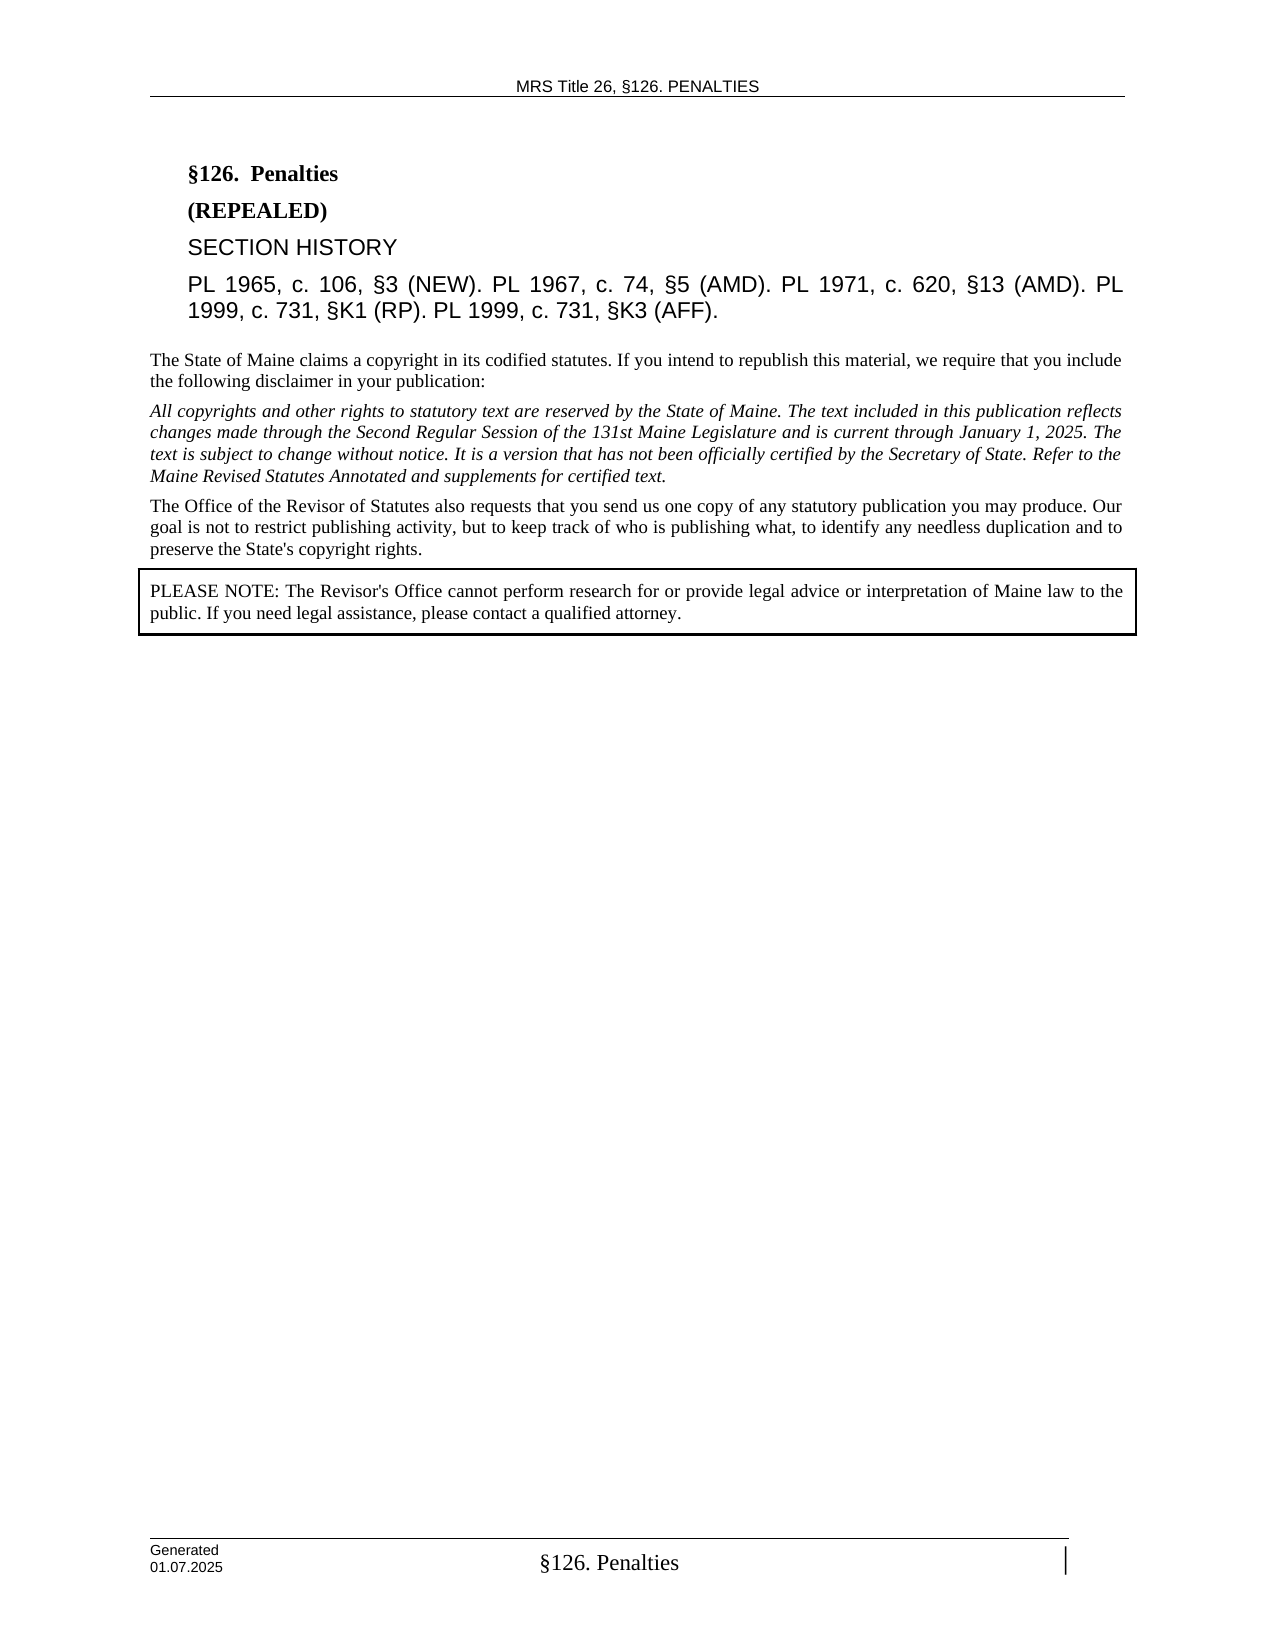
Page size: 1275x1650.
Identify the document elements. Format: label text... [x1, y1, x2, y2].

text SECTION HISTORY [187, 234, 1125, 260]
text (REPEALED) [187, 197, 1125, 223]
text The State of Maine claims a copyright in its codified statutes. If you intend to republish this material, we require that you include the following disclaimer in your publication: [150, 348, 1125, 392]
text §126. Penalties [187, 160, 1125, 187]
text PLEASE NOTE: The Revisor's Office cannot perform research for or provide legal advice or interpretation of Maine law to the public. If you need legal assistance, please contact a qualified attorney. [140, 570, 1135, 633]
text PL 1965, c. 106, §3 (NEW). PL 1967, c. 74, §5 (AMD). PL 1971, c. 620, §13 (AMD). PL 1999, c. 731, §K1 (RP). PL 1999, c. 731, §K3 (AFF). [187, 271, 1125, 323]
text All copyrights and other rights to statutory text are reserved by the State of Maine. The text included in this publication reflects changes made through the Second Regular Session of the 131st Maine Legislature and is current through January 1, 2025 . The text is subject to change without notice. It is a version that has not been officially certified by the Secretary of State. Refer to the Maine Revised Statutes Annotated and supplements for certified text. [150, 400, 1125, 486]
text The Office of the Revisor of Statutes also requests that you send us one copy of any statutory publication you may produce. Our goal is not to restrict publishing activity, but to keep track of who is publishing what, to identify any needless duplication and to preserve the State's copyright rights. [150, 494, 1125, 559]
